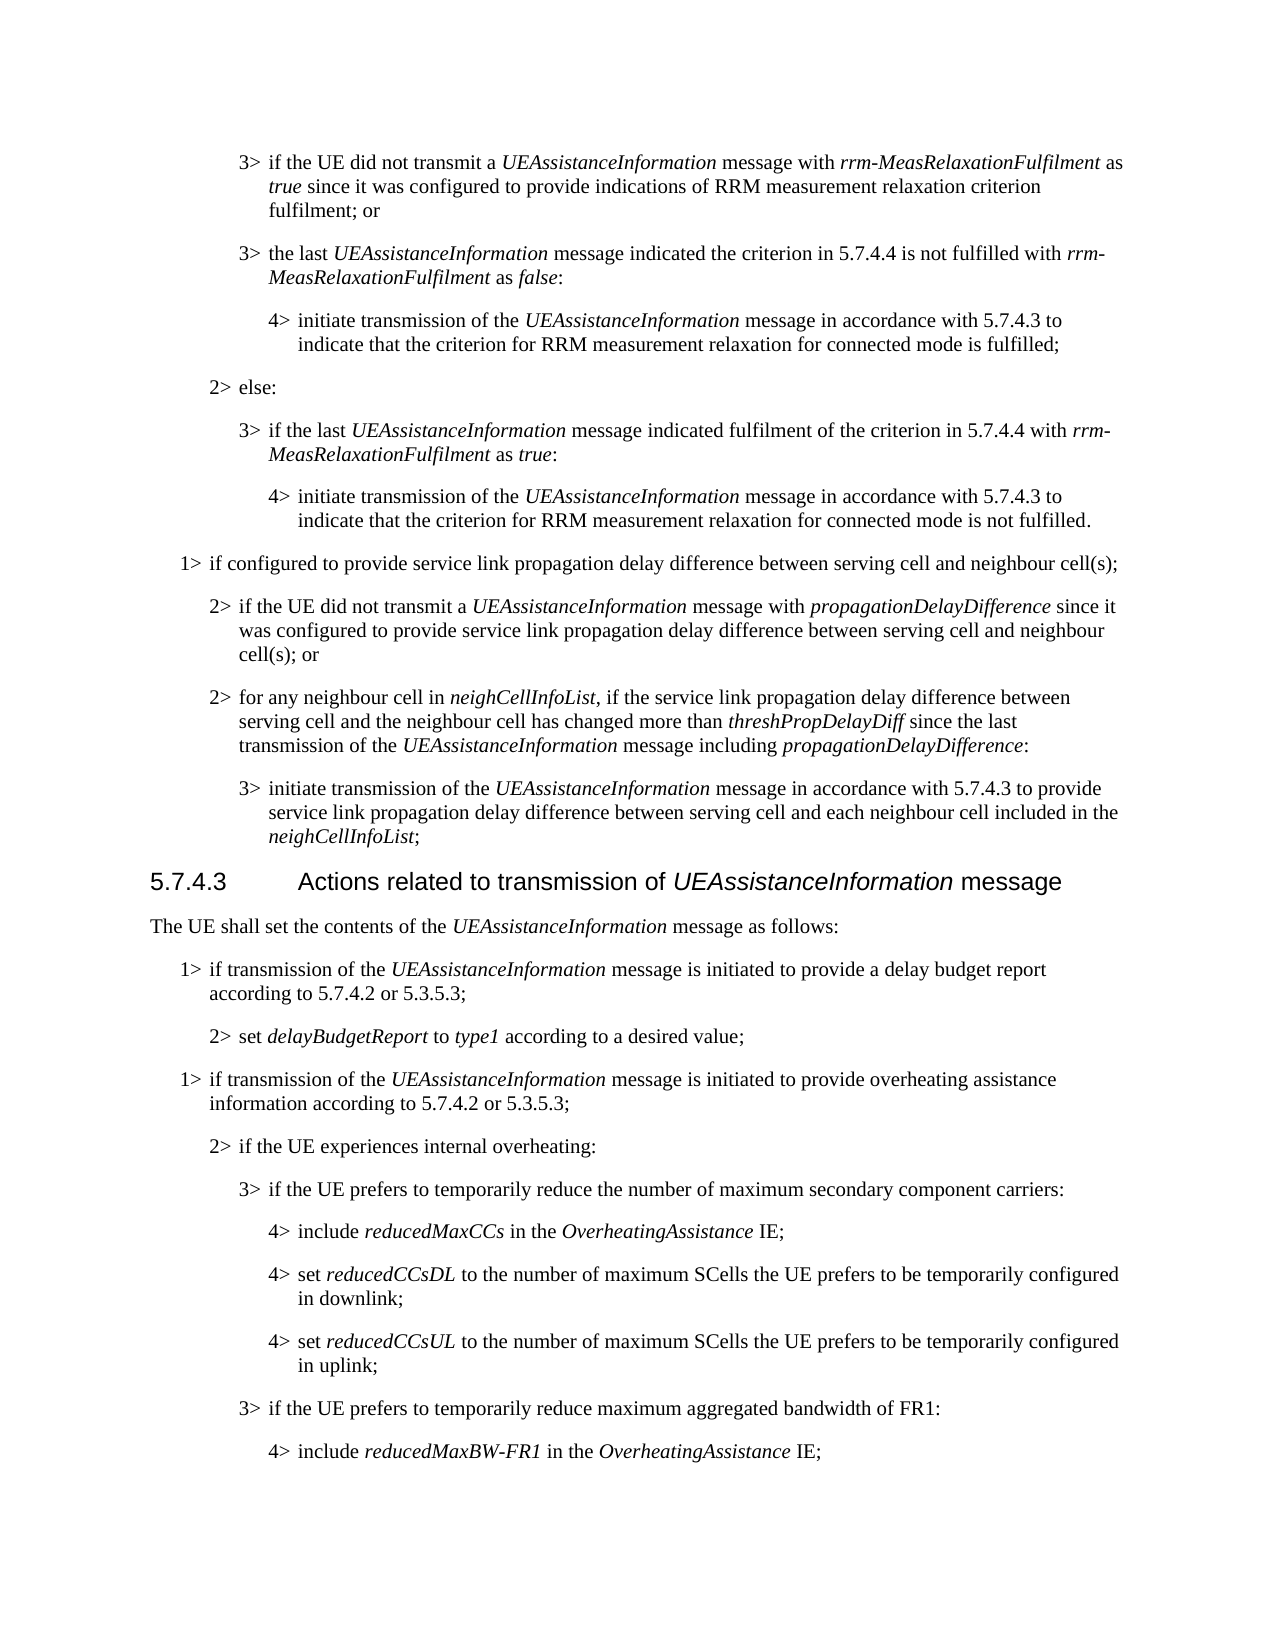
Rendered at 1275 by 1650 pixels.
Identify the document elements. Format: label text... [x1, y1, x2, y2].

text 4> initiate transmission of the UEAssistanceInformation message in accordance with 5.7.4.3 to indicate that the criterion for RRM measurement relaxation for connected mode is not fulfilled. [268, 484, 1125, 532]
text 3> if the UE did not transmit a UEAssistanceInformation message with rrm-MeasRelaxationFulfilment as true since it was configured to provide indications of RRM measurement relaxation criterion fulfilment; or [239, 150, 1125, 222]
text 2> else: [209, 375, 1125, 399]
text 4> set reducedCCsUL to the number of maximum SCells the UE prefers to be temporarily configured in uplink; [268, 1329, 1125, 1377]
text The UE shall set the contents of the UEAssistanceInformation message as follows: [150, 914, 1125, 938]
text 2> set delayBudgetReport to type1 according to a desired value; [209, 1024, 1125, 1048]
text 2> for any neighbour cell in neighCellInfoList, if the service link propagation delay difference between serving cell and the neighbour cell has changed more than threshPropDelayDiff since the last transmission of the UEAssistanceInformation message including propagationDelayDifference: [209, 685, 1125, 757]
text 1> if transmission of the UEAssistanceInformation message is initiated to provide a delay budget report according to 5.7.4.2 or 5.3.5.3; [179, 957, 1125, 1005]
text 3> the last UEAssistanceInformation message indicated the criterion in 5.7.4.4 is not fulfilled with rrm-MeasRelaxationFulfilment as false: [239, 241, 1125, 289]
text 4> include reducedMaxCCs in the OverheatingAssistance IE; [268, 1219, 1125, 1243]
text 1> if transmission of the UEAssistanceInformation message is initiated to provide overheating assistance information according to 5.7.4.2 or 5.3.5.3; [179, 1067, 1125, 1115]
text 4> include reducedMaxBW-FR1 in the OverheatingAssistance IE; [268, 1439, 1125, 1463]
text 2> if the UE experiences internal overheating: [209, 1134, 1125, 1158]
text 5.7.4.3 Actions related to transmission of UEAssistanceInformation message [150, 867, 1125, 896]
text 3> if the last UEAssistanceInformation message indicated fulfilment of the criterion in 5.7.4.4 with rrm-MeasRelaxationFulfilment as true: [239, 417, 1125, 466]
text 3> if the UE prefers to temporarily reduce maximum aggregated bandwidth of FR1: [239, 1396, 1125, 1420]
text 4> set reducedCCsDL to the number of maximum SCells the UE prefers to be temporarily configured in downlink; [268, 1262, 1125, 1310]
text 1> if configured to provide service link propagation delay difference between serving cell and neighbour cell(s); [179, 551, 1125, 575]
text 3> initiate transmission of the UEAssistanceInformation message in accordance with 5.7.4.3 to provide service link propagation delay difference between serving cell and each neighbour cell included in the neighCellInfoList; [239, 776, 1125, 848]
text 2> if the UE did not transmit a UEAssistanceInformation message with propagationDelayDifference since it was configured to provide service link propagation delay difference between serving cell and neighbour cell(s); or [209, 594, 1125, 666]
text 3> if the UE prefers to temporarily reduce the number of maximum secondary component carriers: [239, 1177, 1125, 1201]
text 4> initiate transmission of the UEAssistanceInformation message in accordance with 5.7.4.3 to indicate that the criterion for RRM measurement relaxation for connected mode is fulfilled; [268, 308, 1125, 356]
